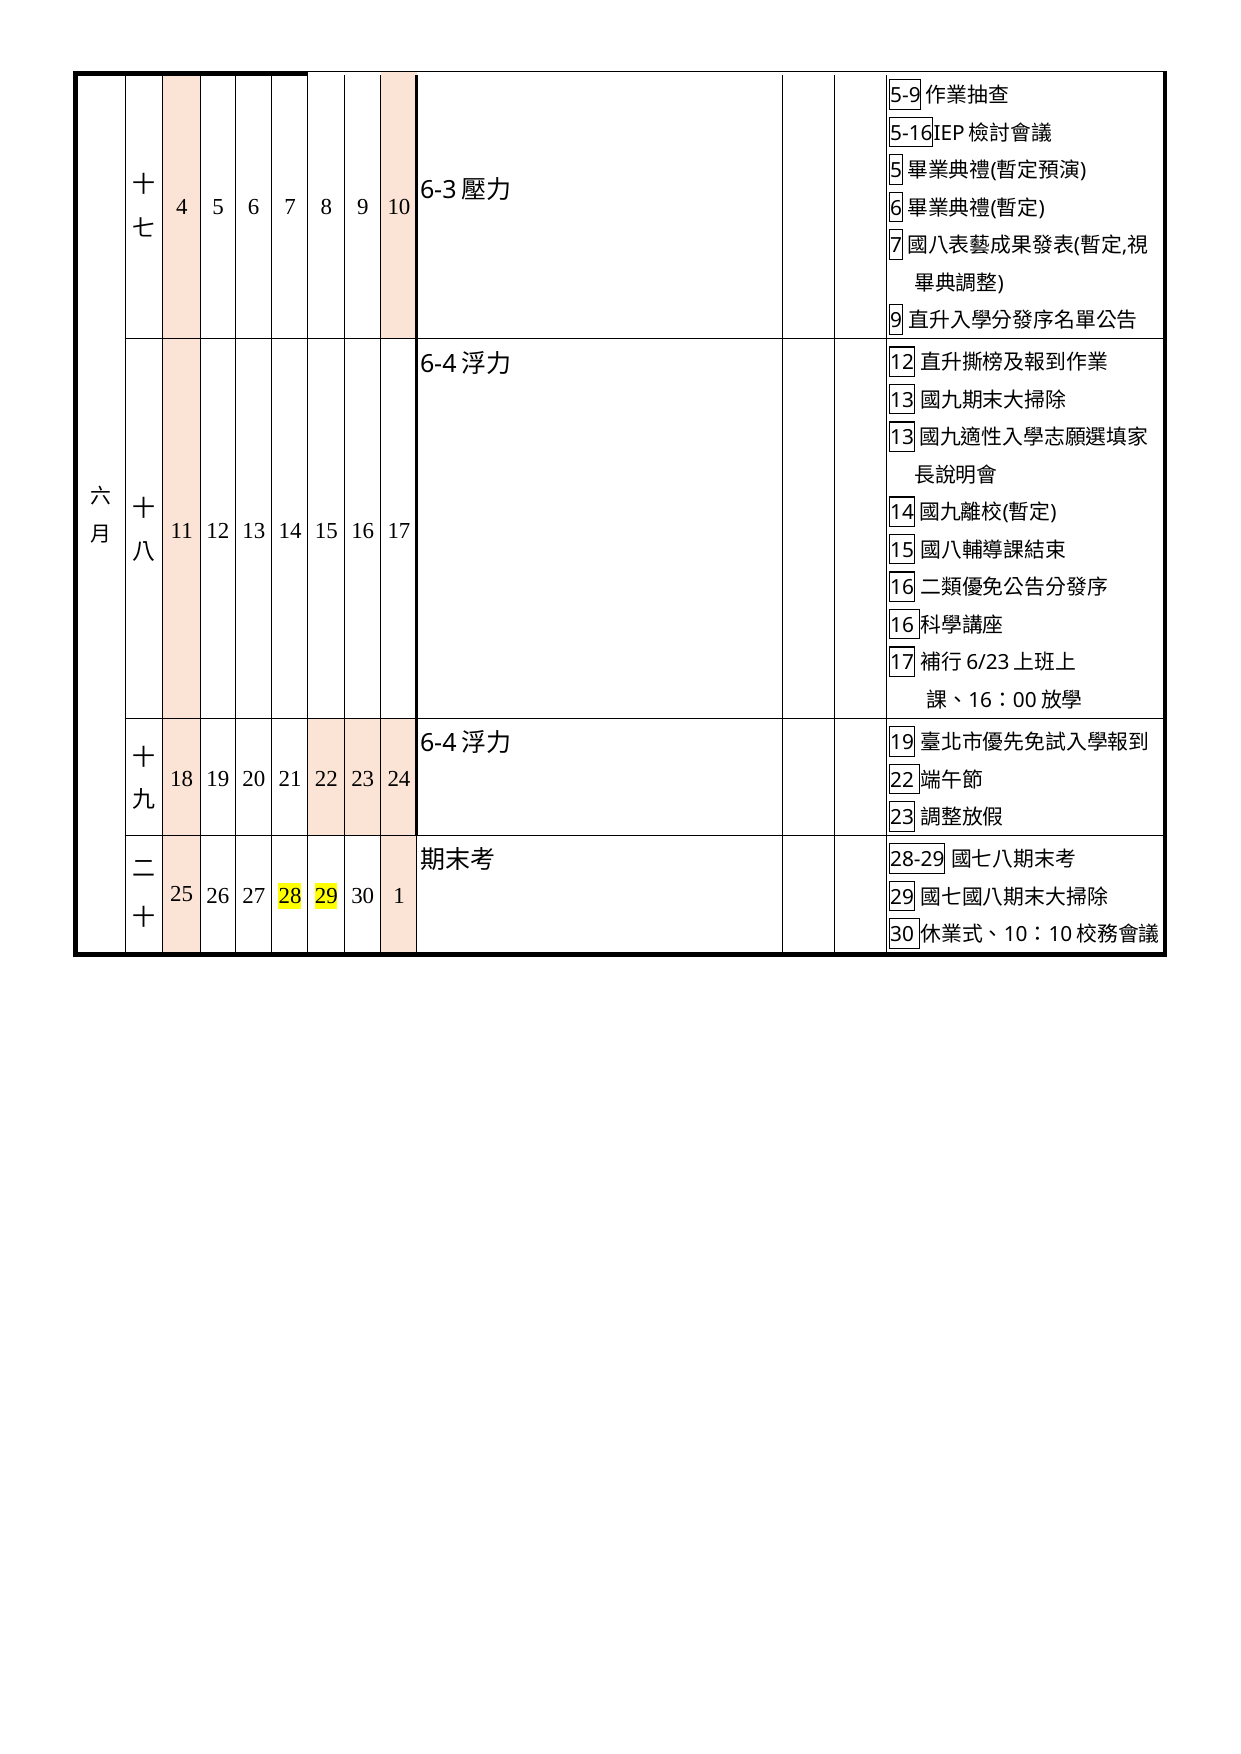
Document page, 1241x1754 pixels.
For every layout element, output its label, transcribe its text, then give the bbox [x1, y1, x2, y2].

table_cell 20 [236, 719, 271, 835]
table_cell 17 [381, 339, 415, 718]
table_cell 4 [163, 76, 200, 338]
table_cell [835, 339, 886, 718]
table_cell 12 [201, 339, 235, 718]
table_cell 二十 [126, 836, 162, 952]
table_cell 28 [272, 836, 307, 952]
table_cell 14 [272, 339, 307, 718]
table_cell 十七 [126, 76, 162, 338]
table_cell 10 [381, 72, 417, 338]
table_cell 6 [236, 76, 271, 338]
table_cell 19 臺北市優先免試入學報到 22 端午節 23 調整放假 [887, 719, 1163, 835]
table_cell 24 [381, 719, 415, 835]
table_cell 22 [308, 719, 344, 835]
table_cell 16 [345, 339, 380, 718]
table_cell 27 [236, 836, 271, 952]
table_cell 7 [272, 76, 307, 338]
table_cell 26 [201, 836, 235, 952]
table_cell [783, 836, 834, 952]
table_cell [834, 72, 886, 338]
table_cell [835, 836, 886, 952]
table_cell 18 [163, 719, 200, 835]
table_cell 13 [236, 339, 271, 718]
table_cell 6-4浮力 [418, 719, 782, 835]
table_cell 15 [308, 339, 344, 718]
table_cell 25 [163, 836, 200, 952]
table_cell 8 [308, 72, 344, 338]
table_cell 23 [345, 719, 380, 835]
table_cell 11 [163, 339, 200, 718]
table_cell 1 [381, 836, 416, 952]
table_cell 6-4浮力 [418, 339, 782, 718]
table_cell 28-29 國七八期末考 29 國七國八期末大掃除 30 休業式、10：10校務會議 [887, 836, 1163, 952]
table_cell 29 [308, 836, 344, 952]
table_cell 六 月 [78, 76, 125, 952]
table_cell [783, 719, 834, 835]
table_cell 期末考 [417, 836, 782, 952]
table_cell 12 直升撕榜及報到作業 13 國九期末大掃除 13國九適性入學志願選填家長說明會 14國九離校(暫定) 15 國八輔導課結束 16 二類優免公告分發序 16 科學講座 17 補行6/23上班上課、16：00放學 [887, 339, 1163, 718]
table_cell 十 九 [126, 719, 162, 835]
table_cell [835, 719, 886, 835]
table_cell [783, 72, 834, 338]
table_cell 30 [345, 836, 380, 952]
table_cell 5-9作業抽查 5-16IEP檢討會議 5畢業典禮(暫定預演) 6畢業典禮(暫定) 7國八表藝成果發表(暫定,視畢典調整) 9 直升入學分發序名單公告 [886, 72, 1163, 338]
table_cell 19 [201, 719, 235, 835]
table_cell 6-3壓力 [417, 72, 783, 338]
table_cell [783, 339, 834, 718]
table_cell 十八 [126, 339, 162, 718]
table_cell 9 [344, 72, 381, 338]
table_cell 5 [201, 76, 235, 338]
table_cell 21 [272, 719, 307, 835]
